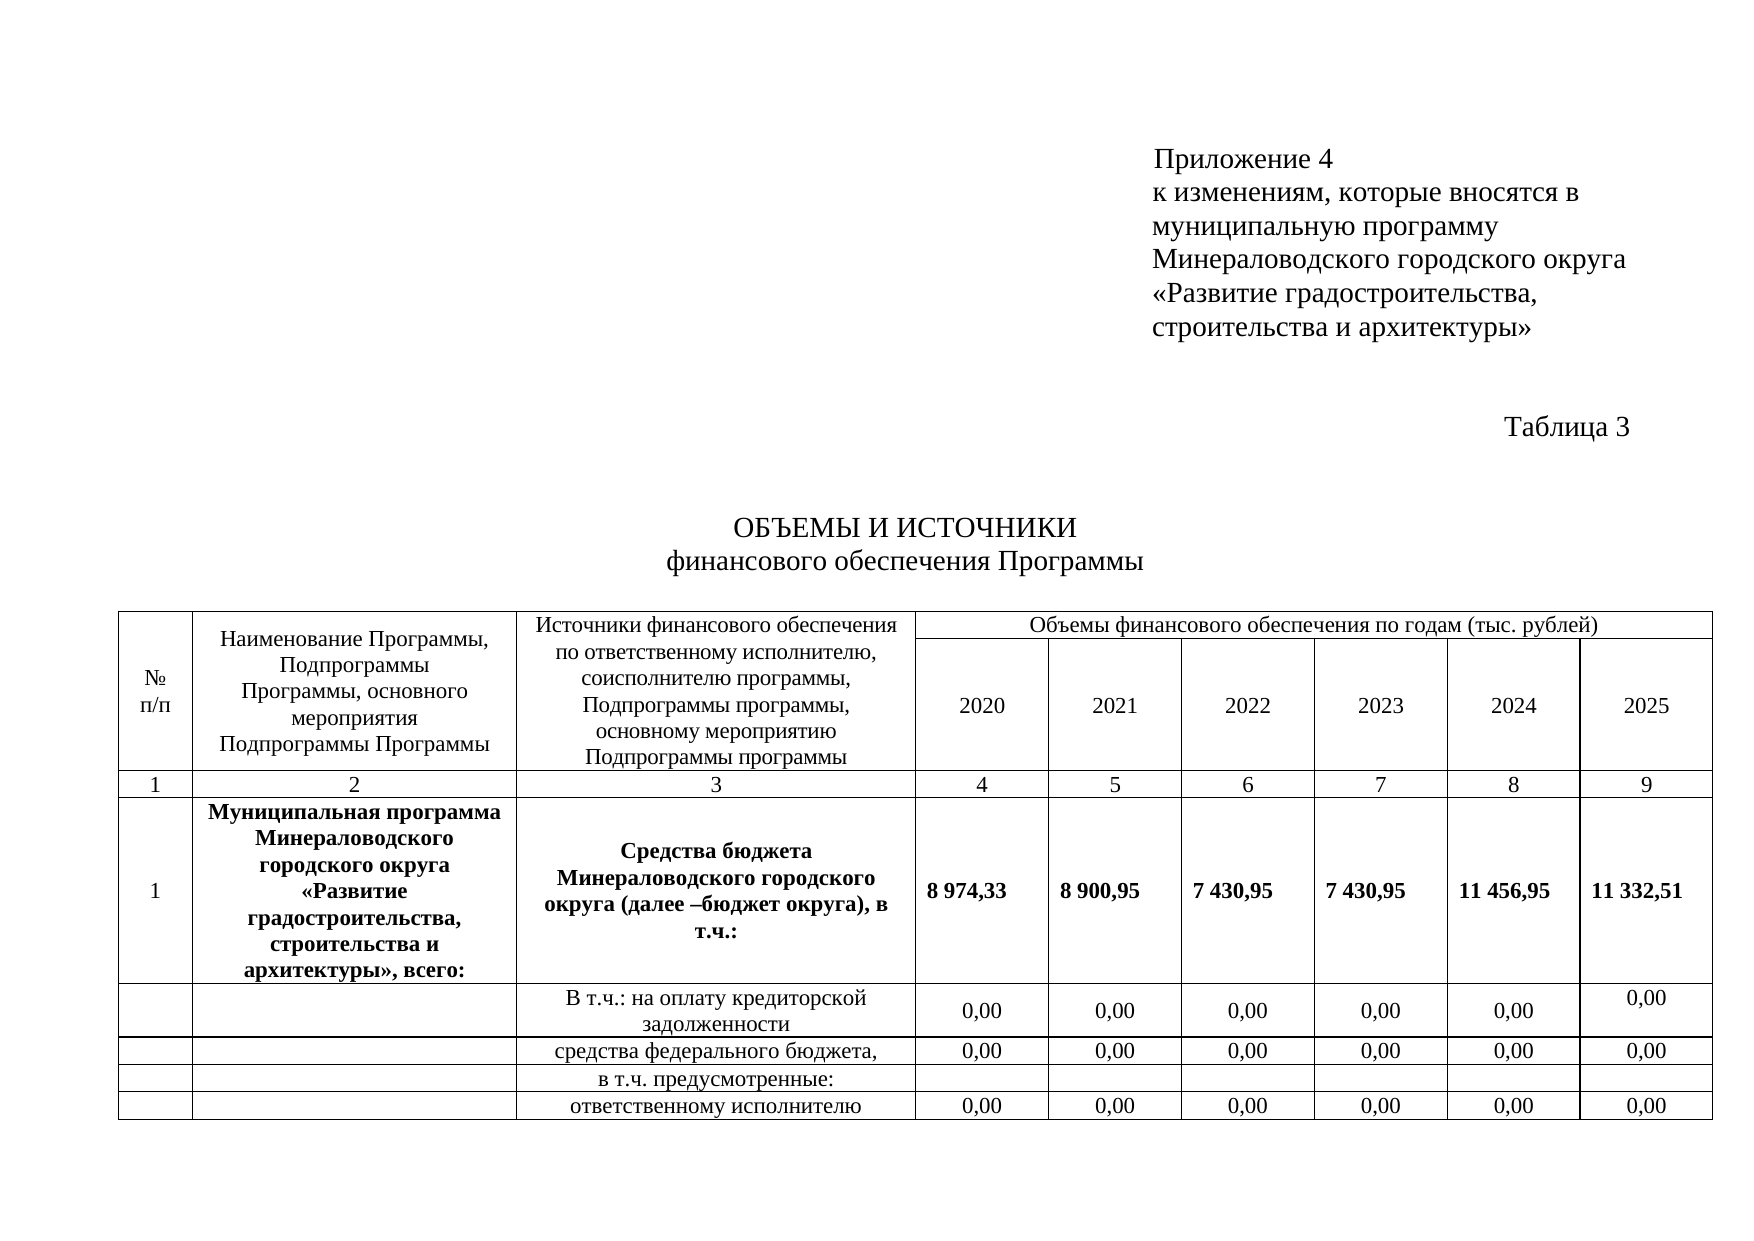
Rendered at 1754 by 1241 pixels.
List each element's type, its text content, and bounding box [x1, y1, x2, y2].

table_cell 7 430,95 [1182, 798, 1314, 983]
table_cell [1049, 1065, 1181, 1091]
table_cell 2024 [1448, 639, 1579, 770]
table_cell [916, 1065, 1048, 1091]
table_header Источники финансового обеспечения по ответственному исполнителю, соисполнителю программы, Подпрограммы программы, основному мероприятию Подпрограммы программы [517, 612, 915, 770]
table_cell [193, 984, 516, 1036]
text Приложение 4 [118, 141, 1636, 174]
table_cell 8 [1448, 771, 1579, 797]
table_cell 5 [1049, 771, 1181, 797]
table_cell 0,00 [1448, 1038, 1579, 1064]
table_header Объемы финансового обеспечения по годам (тыс. рублей) [916, 612, 1712, 638]
text финансового обеспечения Программы [118, 543, 1636, 577]
table_cell 2 [193, 771, 516, 797]
table_header № п/п [119, 612, 192, 770]
table_cell [193, 1092, 516, 1118]
table_cell 0,00 [1049, 1038, 1181, 1064]
table_cell 2023 [1315, 639, 1447, 770]
table_cell 0,00 [1315, 1092, 1447, 1118]
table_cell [517, 1092, 915, 1118]
table_cell 11 456,95 [1448, 798, 1579, 983]
table_cell 8 900,95 [1049, 798, 1181, 983]
text ОБЪЕМЫ И ИСТОЧНИКИ [118, 510, 1636, 543]
table_cell [119, 984, 192, 1036]
table_cell средства федерального бюджета, [517, 1038, 915, 1064]
table_cell 11 332,51 [1581, 798, 1712, 983]
table_cell 0,00 [1315, 984, 1447, 1036]
table_cell 8 974,33 [916, 798, 1048, 983]
table_cell [1581, 1065, 1712, 1091]
table_cell 0,00 [1581, 984, 1712, 1036]
table_cell Средства бюджета Минераловодского городского округа (далее –бюджет округа), в т.ч.: [517, 798, 915, 983]
table_cell [193, 1065, 516, 1091]
table_cell 0,00 [1049, 1092, 1181, 1118]
table_cell 0,00 [1581, 1092, 1712, 1118]
table_cell [1315, 1065, 1447, 1091]
table_cell 0,00 [916, 1038, 1048, 1064]
table_cell 0,00 [916, 984, 1048, 1036]
table_cell в т.ч. предусмотренные: [517, 1065, 915, 1091]
table_cell 2025 [1581, 639, 1712, 770]
table_cell [119, 1065, 192, 1091]
table_cell 0,00 [1182, 984, 1314, 1036]
table_cell 4 [916, 771, 1048, 797]
table_cell 0,00 [1315, 1038, 1447, 1064]
table_cell 6 [1182, 771, 1314, 797]
table_cell Муниципальная программа Минераловодского городского округа «Развитие градостроительства, строительства и архитектуры», всего: [193, 798, 516, 983]
table_cell 9 [1581, 771, 1712, 797]
table_cell 0,00 [1448, 1092, 1579, 1118]
table_cell В т.ч.: на оплату кредиторской задолженности [517, 984, 915, 1036]
table_cell 0,00 [1049, 984, 1181, 1036]
table_cell 0,00 [1182, 1092, 1314, 1118]
table_cell 7 [1315, 771, 1447, 797]
text к изменениям, которые вносятся в муниципальную программу Минераловодского городского округа «Развитие градостроительства, строительства и архитектуры» [605, 174, 1636, 342]
table_cell 2020 [916, 639, 1048, 770]
table_cell [119, 1092, 192, 1118]
table_cell [1448, 1065, 1579, 1091]
table_header Наименование Программы, Подпрограммы Программы, основного мероприятия Подпрограммы Программы [193, 612, 516, 770]
table_cell [1182, 1065, 1314, 1091]
table_cell 1 [119, 771, 192, 797]
table_cell [119, 1038, 192, 1064]
table_cell 2021 [1049, 639, 1181, 770]
table_cell 3 [517, 771, 915, 797]
table_cell 0,00 [1182, 1038, 1314, 1064]
table_cell [193, 1038, 516, 1064]
table_cell 2022 [1182, 639, 1314, 770]
table_cell 7 430,95 [1315, 798, 1447, 983]
text Таблица 3 [118, 409, 1636, 443]
table_cell 1 [119, 798, 192, 983]
table_cell 0,00 [1448, 984, 1579, 1036]
table_cell 0,00 [916, 1092, 1048, 1118]
table_cell 0,00 [1581, 1038, 1712, 1064]
